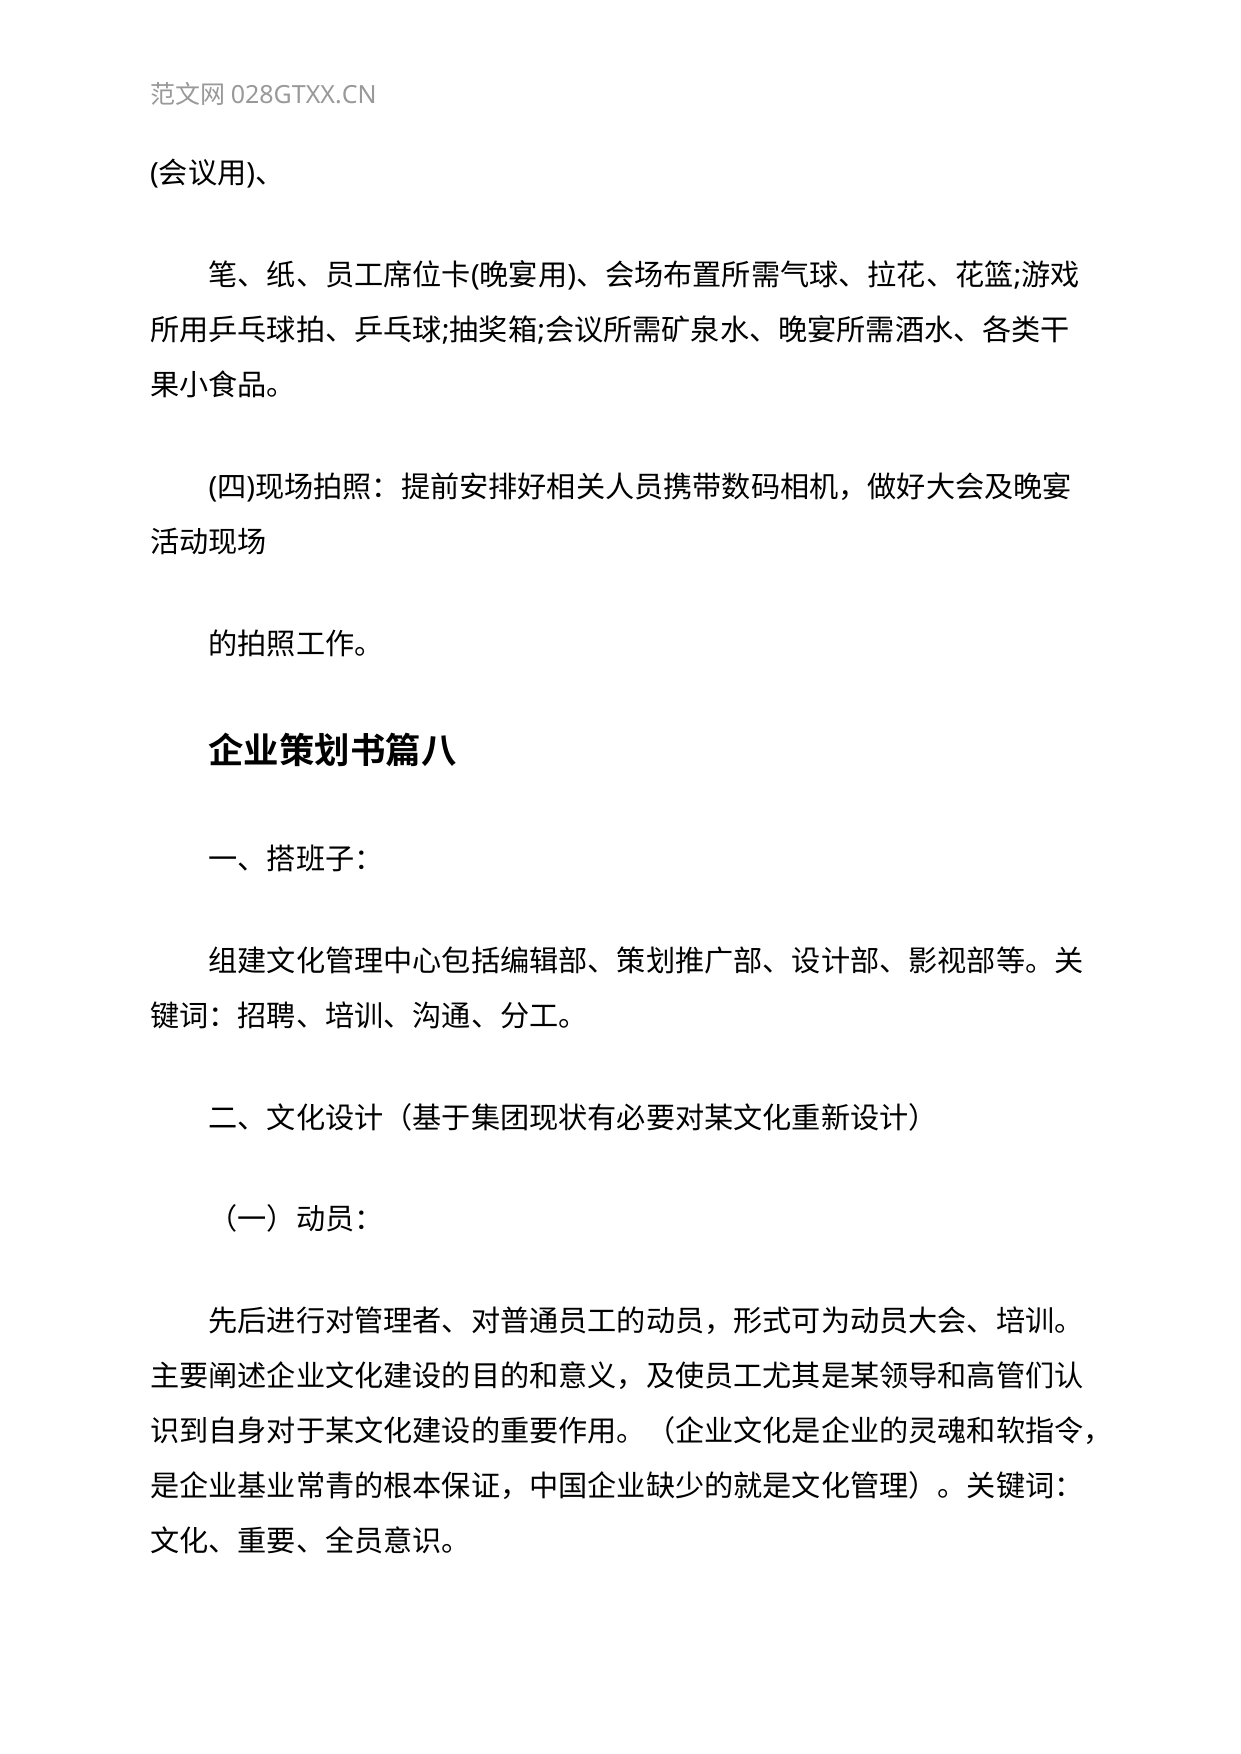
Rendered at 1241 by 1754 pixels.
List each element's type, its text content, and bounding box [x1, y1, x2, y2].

text (四)现场拍照：提前安排好相关人员携带数码相机，做好大会及晚宴活动现场 [150, 464, 1090, 561]
text 企业策划书篇八 [150, 722, 1090, 773]
text （一）动员： [150, 1196, 1090, 1238]
text 二、文化设计（基于集团现状有必要对某文化重新设计） [150, 1094, 1090, 1136]
text 一、搭班子： [150, 836, 1090, 878]
text 组建文化管理中心包括编辑部、策划推广部、设计部、影视部等。关键词：招聘、培训、沟通、分工。 [150, 937, 1090, 1035]
text 笔、纸、员工席位卡(晚宴用)、会场布置所需气球、拉花、花篮;游戏所用乒乓球拍、乒乓球;抽奖箱;会议所需矿泉水、晚宴所需酒水、各类干果小食品。 [150, 252, 1090, 404]
text 先后进行对管理者、对普通员工的动员，形式可为动员大会、培训。主要阐述企业文化建设的目的和意义，及使员工尤其是某领导和高管们认识到自身对于某文化建设的重要作用。（企业文化是企业的灵魂和软指令，是企业基业常青的根本保证，中国企业缺少的就是文化管理）。关键词：文化、重要、全员意识。 [150, 1298, 1090, 1559]
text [150, 150, 1090, 192]
text 的拍照工作。 [150, 621, 1090, 663]
